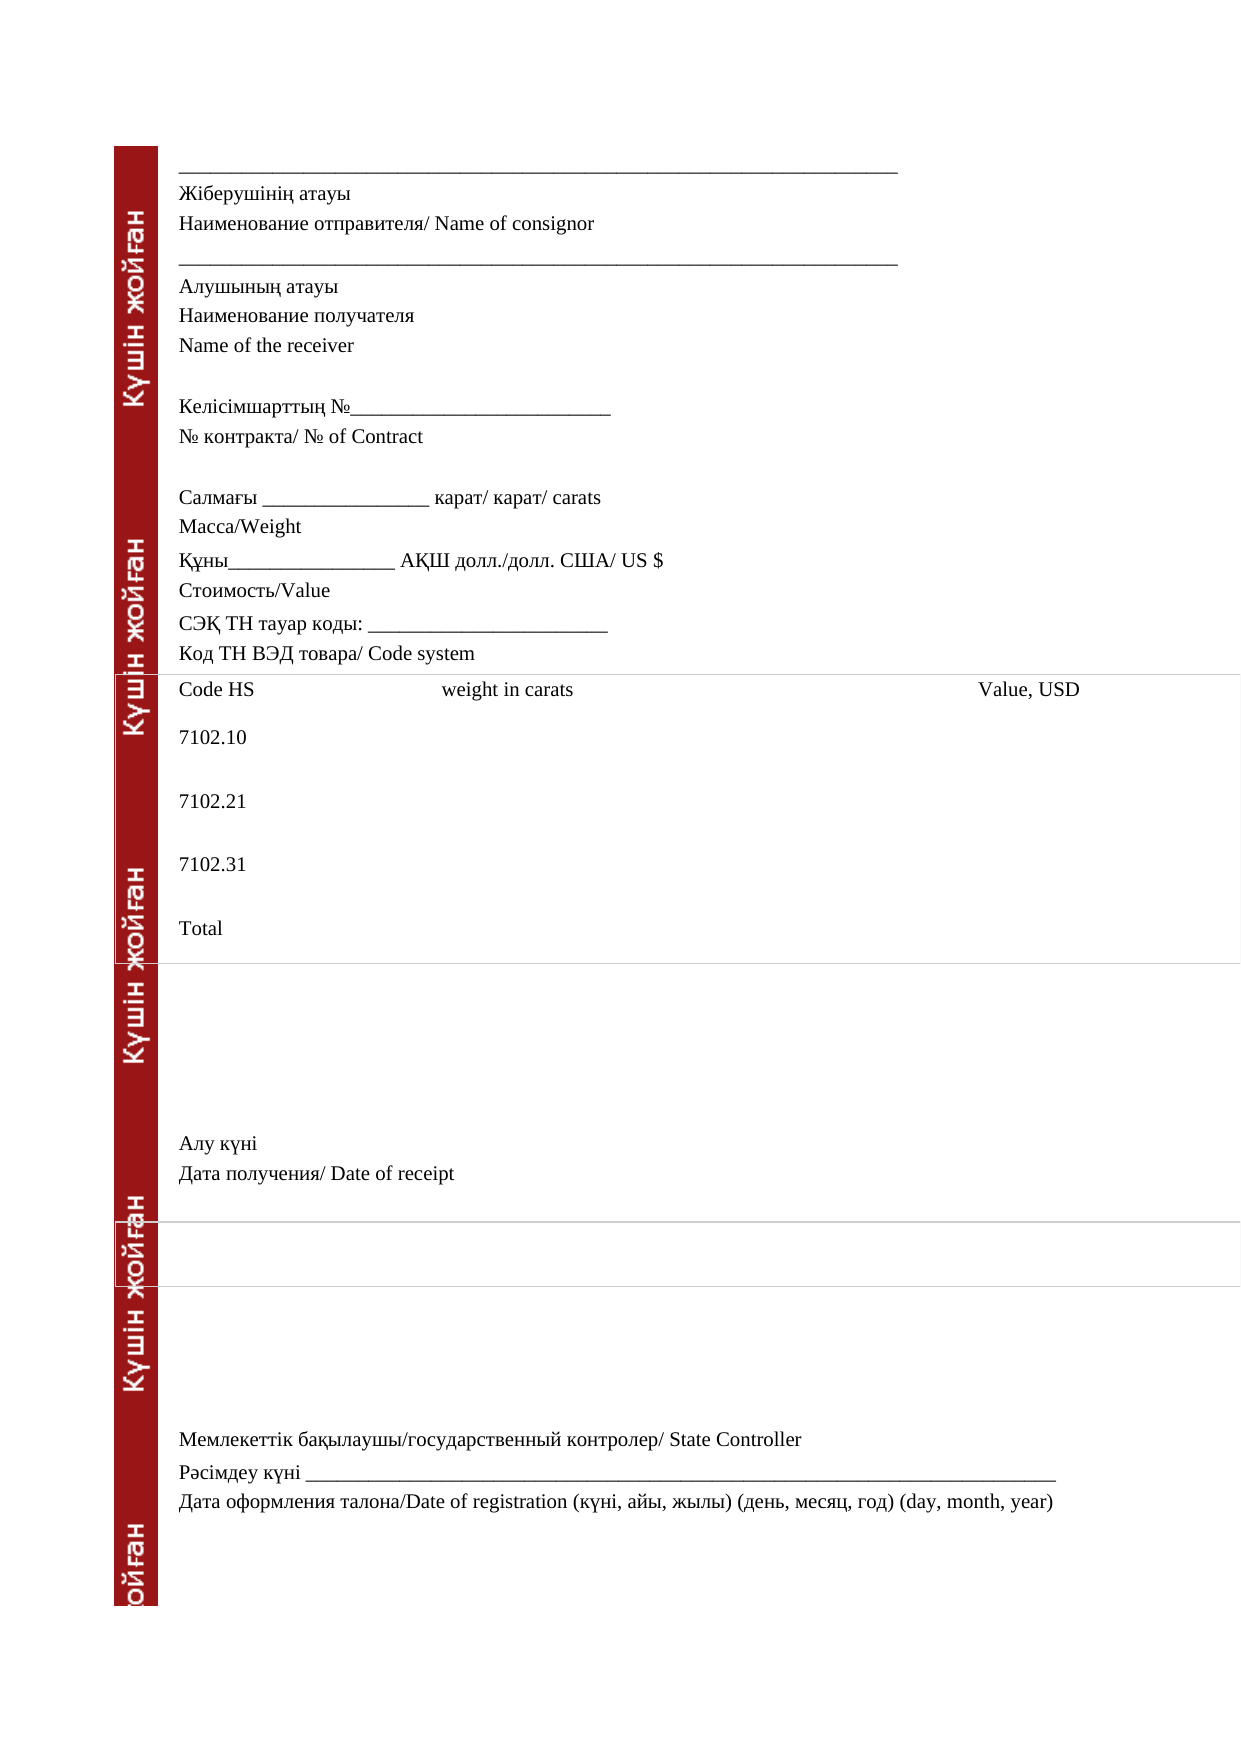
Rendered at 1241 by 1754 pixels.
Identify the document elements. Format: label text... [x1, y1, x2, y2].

table_cell Алу күні Дата получения/ Date of receipt [101, 1102, 1240, 1220]
table_cell [101, 673, 1240, 1102]
picture [114, 146, 158, 150]
table_cell _____________________________________________________________________ Жіберушінің атауы Наименование отправителя/ Name of consignor [101, 150, 1240, 242]
table_cell Келісімшарттың №_________________________ № контракта/ № of Contract [101, 365, 1240, 483]
table_cell [101, 1220, 1240, 1425]
table_cell Салмағы ________________ карат/ карат/ carats Масса/Weight [101, 483, 1240, 546]
table_cell Рәсімдеу күні ________________________________________________________________________ Дата оформления талона/Date of registration (күні, айы, жылы) (день, месяц, год) (day, month, year) [101, 1458, 1240, 1521]
table_cell _____________________________________________________________________ Алушының атауы Наименование получателя Name of the receiver [101, 243, 1240, 365]
table_cell Мемлекеттік бақылаушы/государственный контролер/ State Controller [101, 1425, 1240, 1458]
table_cell Құны________________ АҚШ долл./долл. США/ US $ Стоимость/Value [101, 546, 1240, 610]
table_cell СЭҚ ТН тауар коды: _______________________ Код ТН ВЭД товара/ Code system [101, 610, 1240, 673]
picture [114, 1521, 158, 1606]
